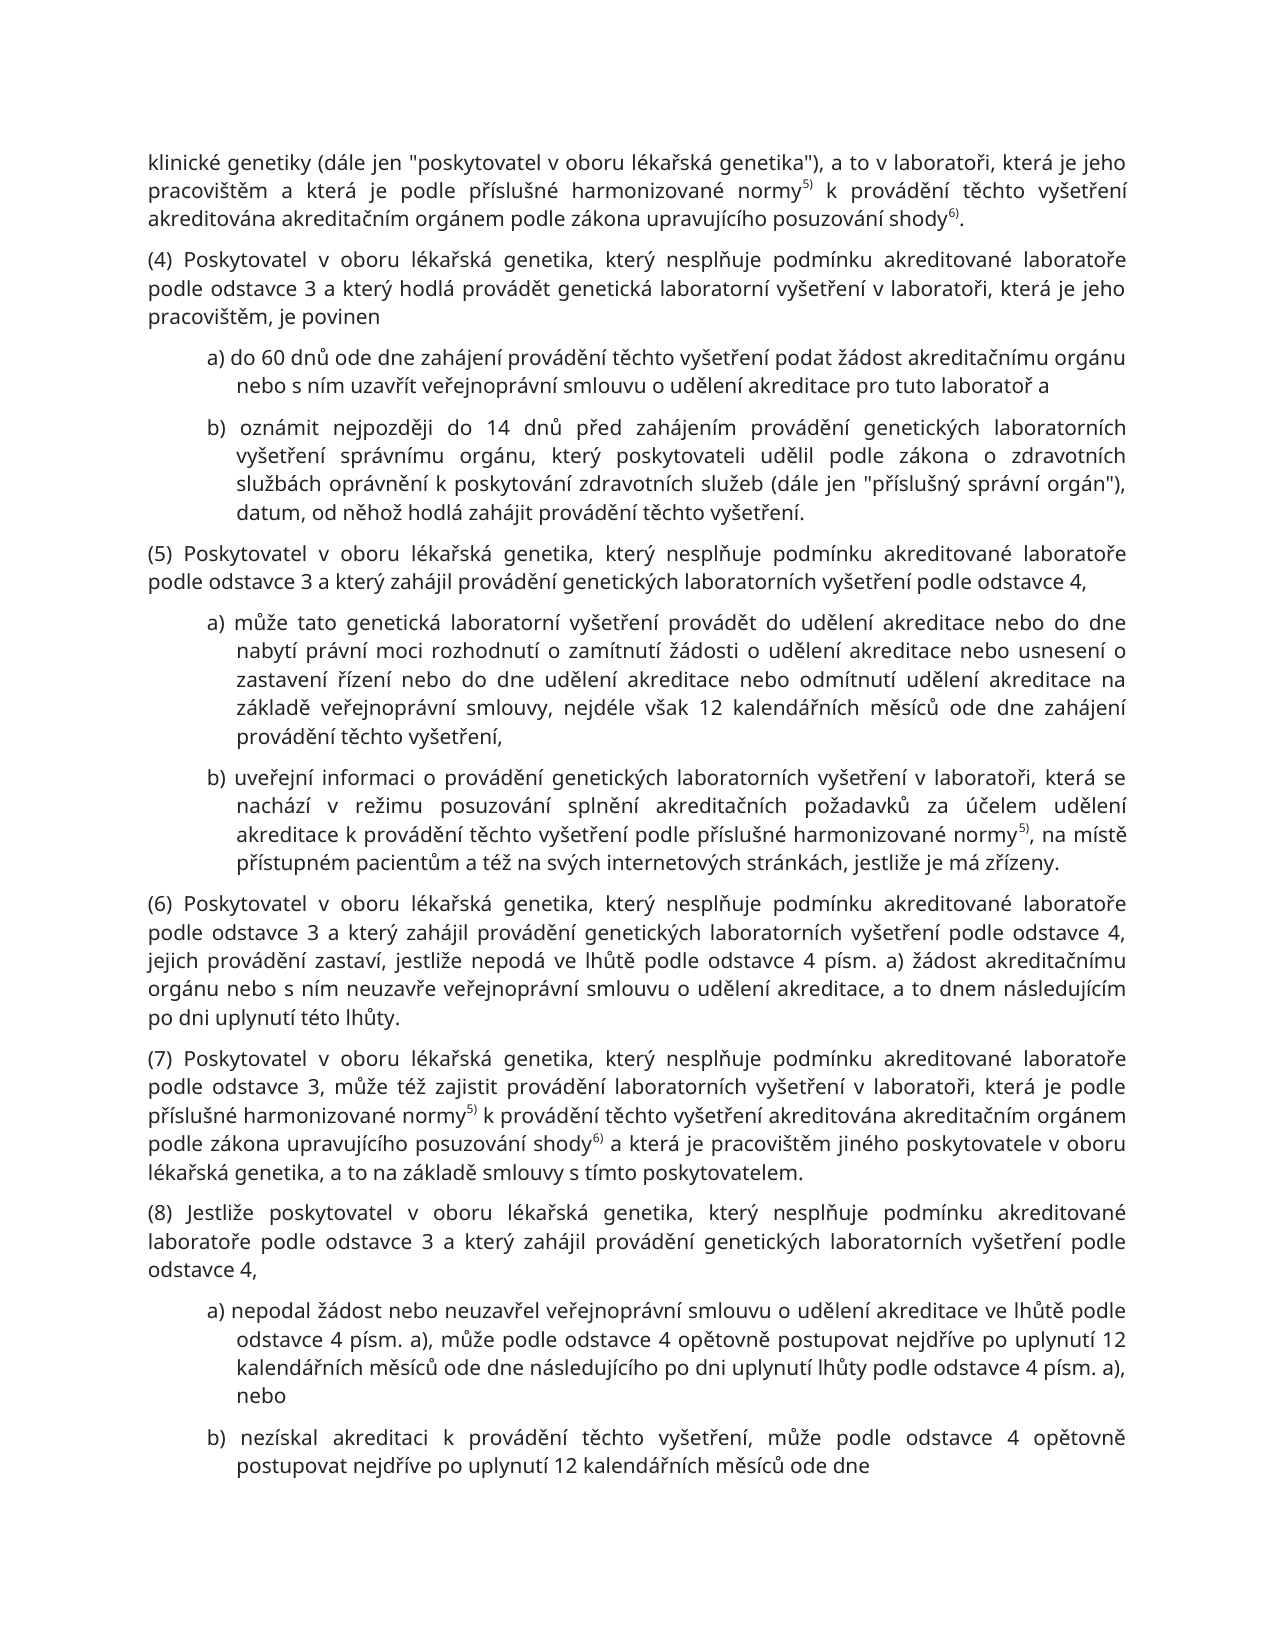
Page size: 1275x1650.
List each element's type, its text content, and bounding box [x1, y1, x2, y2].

text (7) Poskytovatel v oboru lékařská genetika, který nesplňuje podmínku akreditované laboratoře podle odstavce 3, může též zajistit provádění laboratorních vyšetření v laboratoři, která je podle příslušné harmonizované normy5) k provádění těchto vyšetření akreditována akreditačním orgánem podle zákona upravujícího posuzování shody6) a která je pracovištěm jiného poskytovatele v oboru lékařská genetika, a to na základě smlouvy s tímto poskytovatelem. [148, 1044, 1127, 1186]
text (8) Jestliže poskytovatel v oboru lékařská genetika, který nesplňuje podmínku akreditované laboratoře podle odstavce 3 a který zahájil provádění genetických laboratorních vyšetření podle odstavce 4, [148, 1198, 1127, 1284]
text b) nezískal akreditaci k provádění těchto vyšetření, může podle odstavce 4 opětovně postupovat nejdříve po uplynutí 12 kalendářních měsíců ode dne [207, 1423, 1127, 1479]
text a) do 60 dnů ode dne zahájení provádění těchto vyšetření podat žádost akreditačnímu orgánu nebo s ním uzavřít veřejnoprávní smlouvu o udělení akreditace pro tuto laboratoř a [207, 343, 1127, 400]
text a) může tato genetická laboratorní vyšetření provádět do udělení akreditace nebo do dne nabytí právní moci rozhodnutí o zamítnutí žádosti o udělení akreditace nebo usnesení o zastavení řízení nebo do dne udělení akreditace nebo odmítnutí udělení akreditace na základě veřejnoprávní smlouvy, nejdéle však 12 kalendářních měsíců ode dne zahájení provádění těchto vyšetření, [207, 608, 1127, 750]
text a) nepodal žádost nebo neuzavřel veřejnoprávní smlouvu o udělení akreditace ve lhůtě podle odstavce 4 písm. a), může podle odstavce 4 opětovně postupovat nejdříve po uplynutí 12 kalendářních měsíců ode dne následujícího po dni uplynutí lhůty podle odstavce 4 písm. a), nebo [207, 1296, 1127, 1410]
text (6) Poskytovatel v oboru lékařská genetika, který nesplňuje podmínku akreditované laboratoře podle odstavce 3 a který zahájil provádění genetických laboratorních vyšetření podle odstavce 4, jejich provádění zastaví, jestliže nepodá ve lhůtě podle odstavce 4 písm. a) žádost akreditačnímu orgánu nebo s ním neuzavře veřejnoprávní smlouvu o udělení akreditace, a to dnem následujícím po dni uplynutí této lhůty. [148, 889, 1127, 1031]
text (4) Poskytovatel v oboru lékařská genetika, který nesplňuje podmínku akreditované laboratoře podle odstavce 3 a který hodlá provádět genetická laboratorní vyšetření v laboratoři, která je jeho pracovištěm, je povinen [148, 245, 1127, 331]
text (5) Poskytovatel v oboru lékařská genetika, který nesplňuje podmínku akreditované laboratoře podle odstavce 3 a který zahájil provádění genetických laboratorních vyšetření podle odstavce 4, [148, 539, 1127, 596]
text b) oznámit nejpozději do 14 dnů před zahájením provádění genetických laboratorních vyšetření správnímu orgánu, který poskytovateli udělil podle zákona o zdravotních službách oprávnění k poskytování zdravotních služeb (dále jen "příslušný správní orgán"), datum, od něhož hodlá zahájit provádění těchto vyšetření. [207, 413, 1127, 526]
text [148, 148, 1127, 233]
text b) uveřejní informaci o provádění genetických laboratorních vyšetření v laboratoři, která se nachází v režimu posuzování splnění akreditačních požadavků za účelem udělení akreditace k provádění těchto vyšetření podle příslušné harmonizované normy5), na místě přístupném pacientům a též na svých internetových stránkách, jestliže je má zřízeny. [207, 763, 1127, 877]
